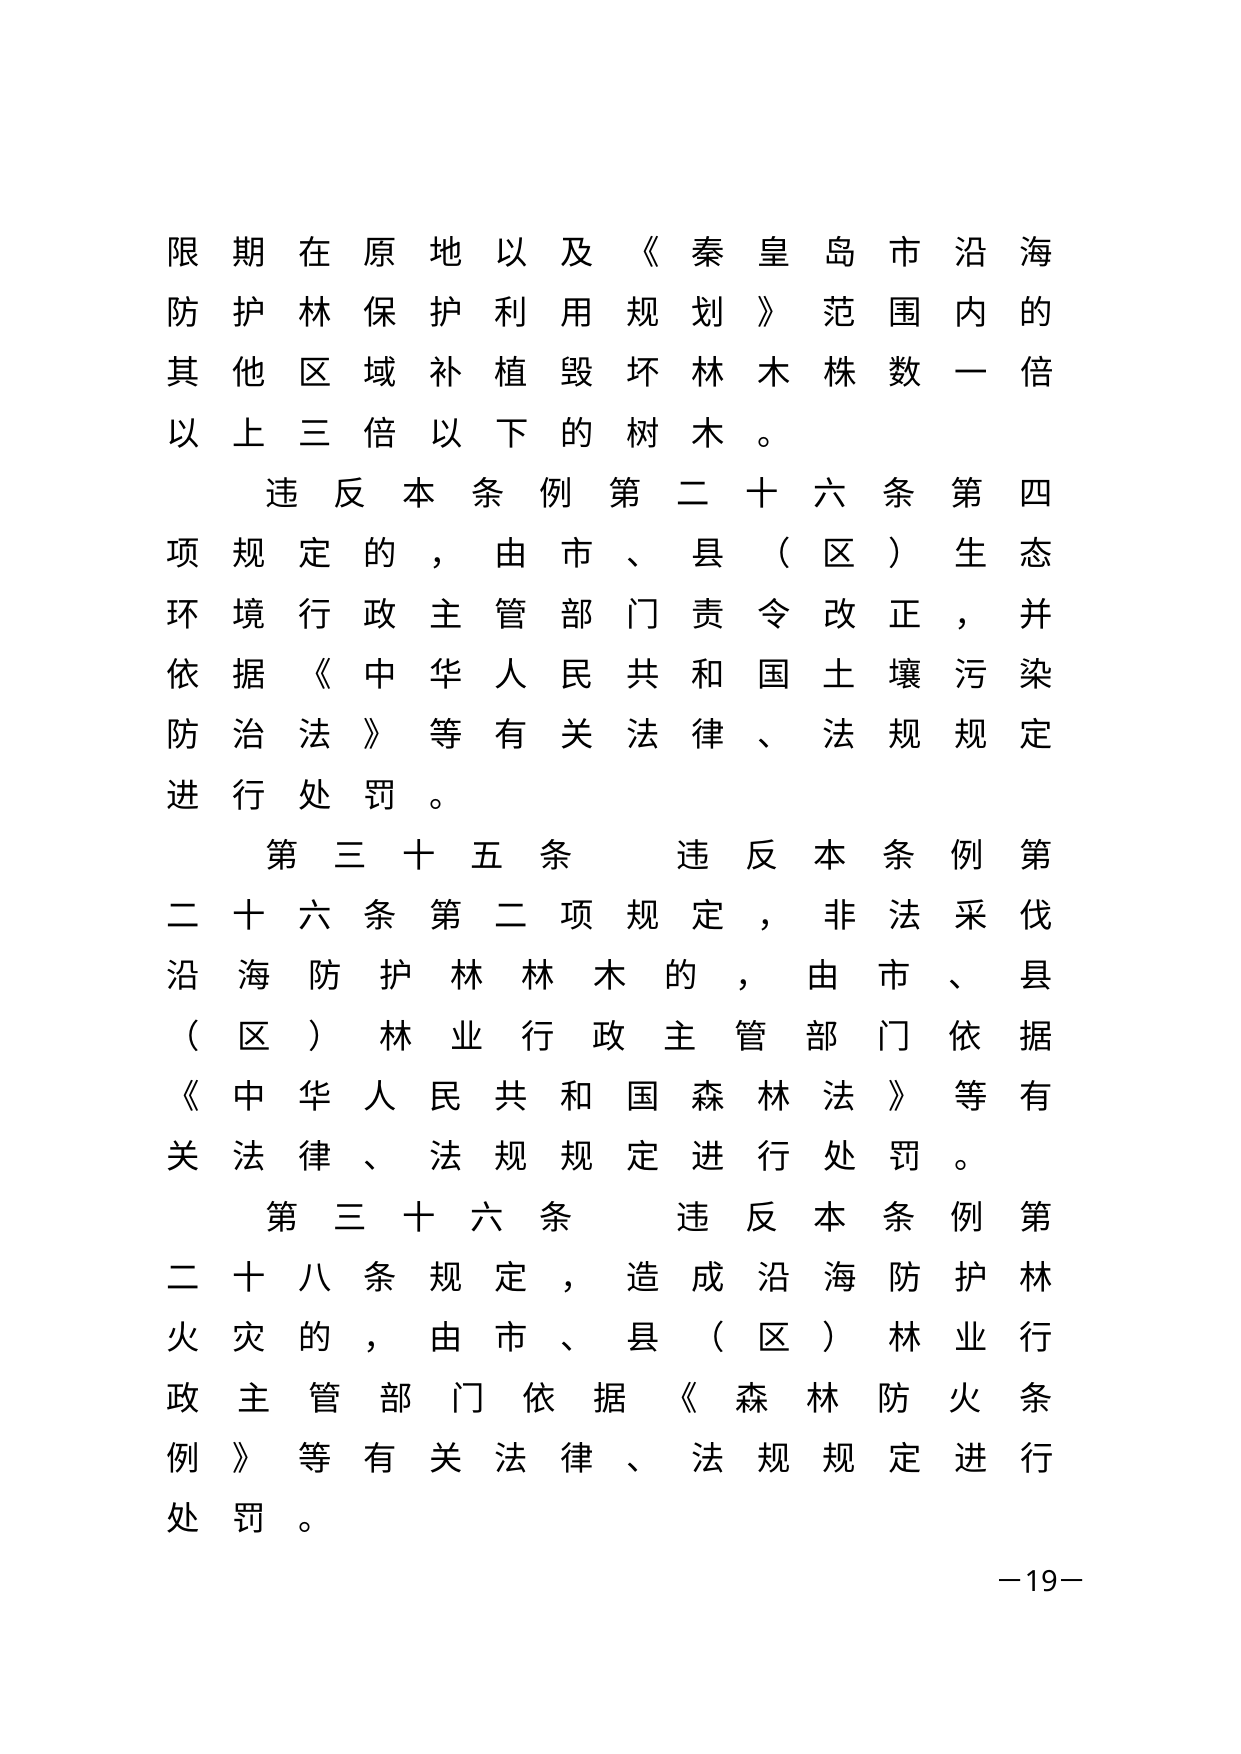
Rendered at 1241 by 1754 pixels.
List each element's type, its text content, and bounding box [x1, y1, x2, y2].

text 第三十五条 违反本条例第二十六条第二项规定，非法采伐沿海防护林林木的，由市、县（区）林业行政主管部门依据《中华人民共和国森林法》等有关法律、法规规定进行处罚。 [167, 823, 1085, 1184]
text 违反本条例第二十六条第四项规定的，由市、县（区）生态环境行政主管部门责令改正，并依据《中华人民共和国土壤污染防治法》等有关法律、法规规定进行处罚。 [167, 461, 1085, 823]
text 违反本条例第二十六条第三项规定，造成林木毁坏的，由市、县（区）林业主管部门责令停止违法行为，并依据本条例第十三条、第十四条、第十五条规定，限期在原地以及《秦皇岛市沿海防护林保护利用规划》范围内的其他区域补植毁坏林木株数一倍以上三倍以下的树木。 [167, 219, 1085, 461]
text 第三十六条 违反本条例第二十八条规定，造成沿海防护林火灾的，由市、县（区）林业行政主管部门依据《森林防火条例》等有关法律、法规规定进行处罚。 [167, 1184, 1085, 1546]
